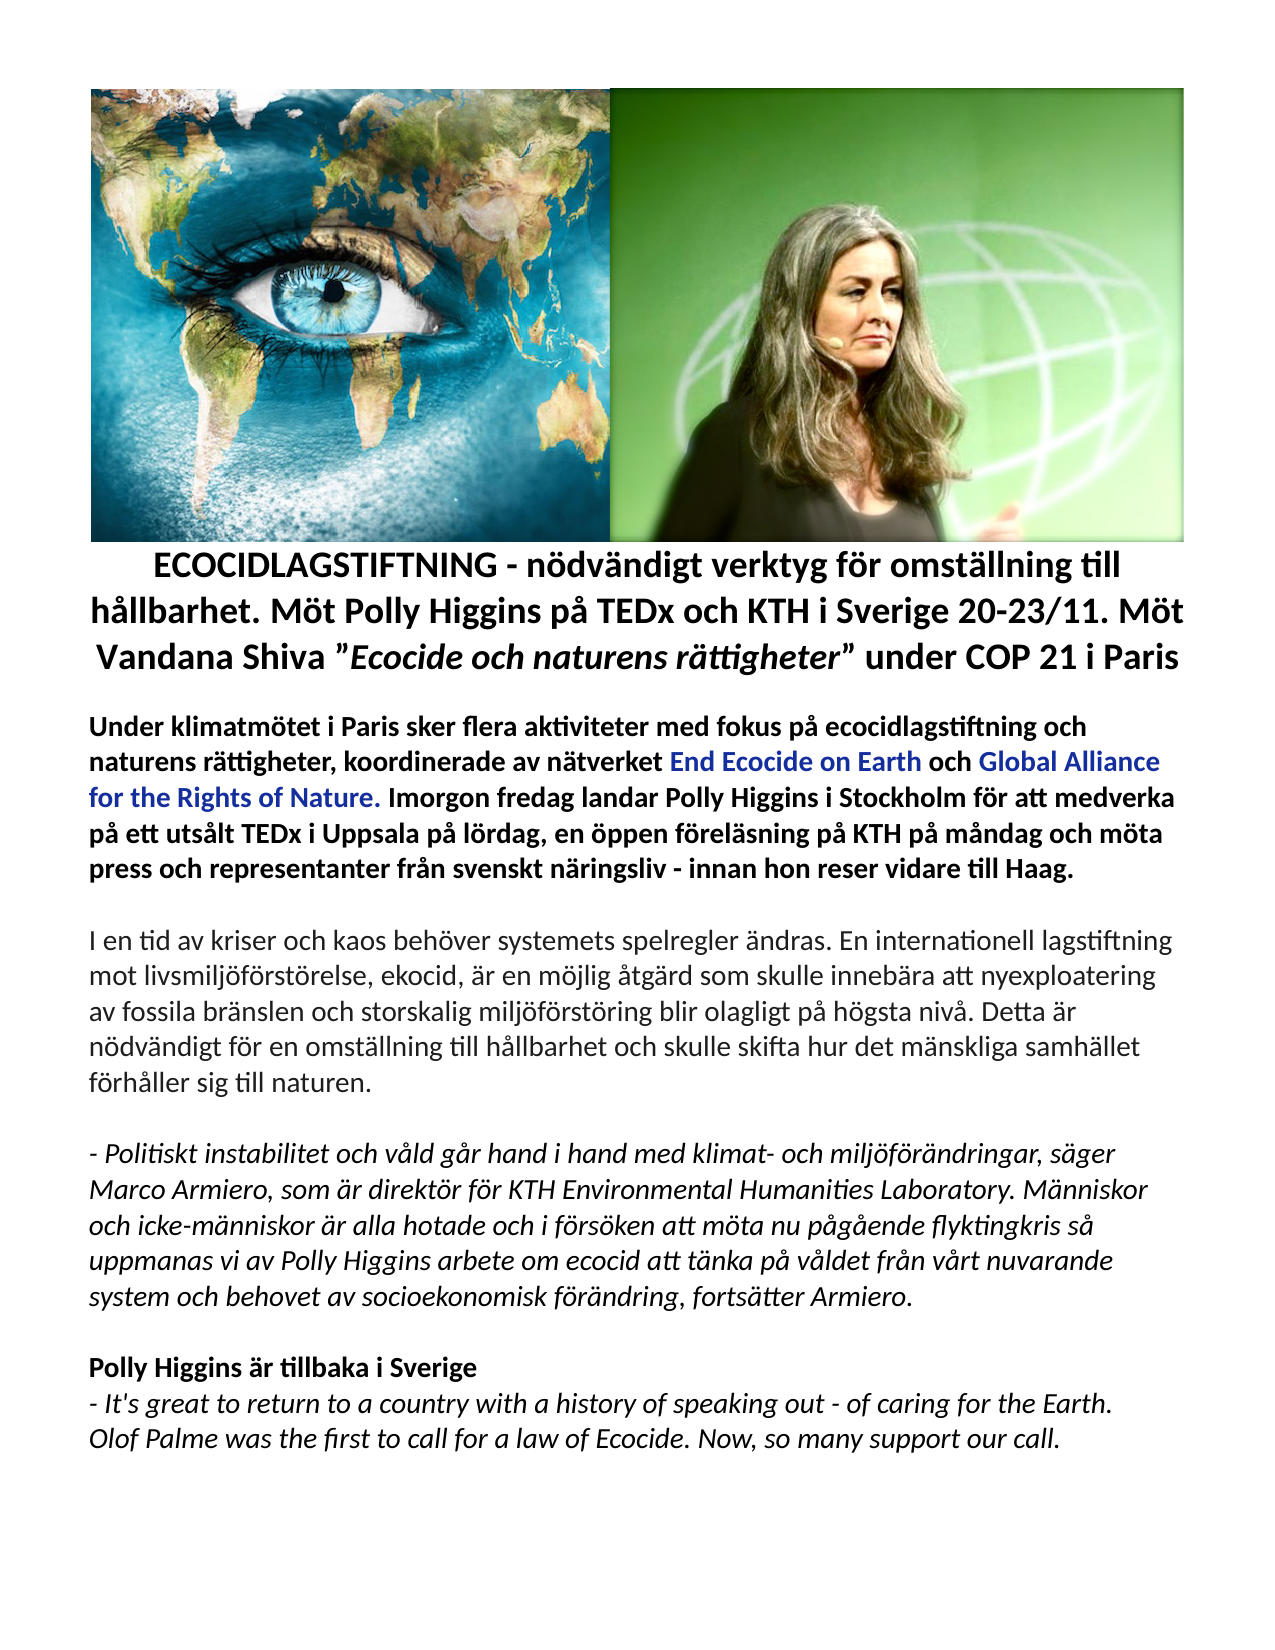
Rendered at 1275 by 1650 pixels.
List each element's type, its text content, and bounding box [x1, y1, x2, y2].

picture [91, 88, 1184, 542]
picture [594, 469, 600, 480]
subtitle Under klimatmötet i Paris sker flera aktiviteter med fokus på ecocidlagstiftning och naturens rättigheter, koordinerade av nätverket End Ecocide on Earth och Global Alliance for the Rights of Nature. Imorgon fredag landar Polly Higgins i Stockholm för att medverka på ett utsålt TEDx i Uppsala på lördag, en öppen föreläsning på KTH på måndag och möta press och representanter från svenskt näringsliv - innan hon reser vidare till Haag. I en tid av kriser och kaos behöver systemets spelregler ändras. En internationell lagstiftning mot livsmiljöförstörelse, ekocid, är en möjlig åtgärd som skulle innebära att nyexploatering av fossila bränslen och storskalig miljöförstöring blir olagligt på högsta nivå. Detta är nödvändigt för en omställning till hållbarhet och skulle skifta hur det mänskliga samhället förhåller sig till naturen. - Politiskt instabilitet och våld går hand i hand med klimat- och miljöförändringar, säger Marco Armiero, som är direktör för KTH Environmental Humanities Laboratory. Människor och icke-människor är alla hotade och i försöken att möta nu pågående flyktingkris så uppmanas vi av Polly Higgins arbete om ecocid att tänka på våldet från vårt nuvarande system och behovet av socioekonomisk förändring, fortsätter Armiero. Polly Higgins är tillbaka i Sverige - It's great to return to a country with a history of speaking out - of caring for the Earth. Olof Palme was the first to call for a law of Ecocide. Now, so many support our call. [89, 708, 1186, 1456]
picture [141, 522, 151, 526]
